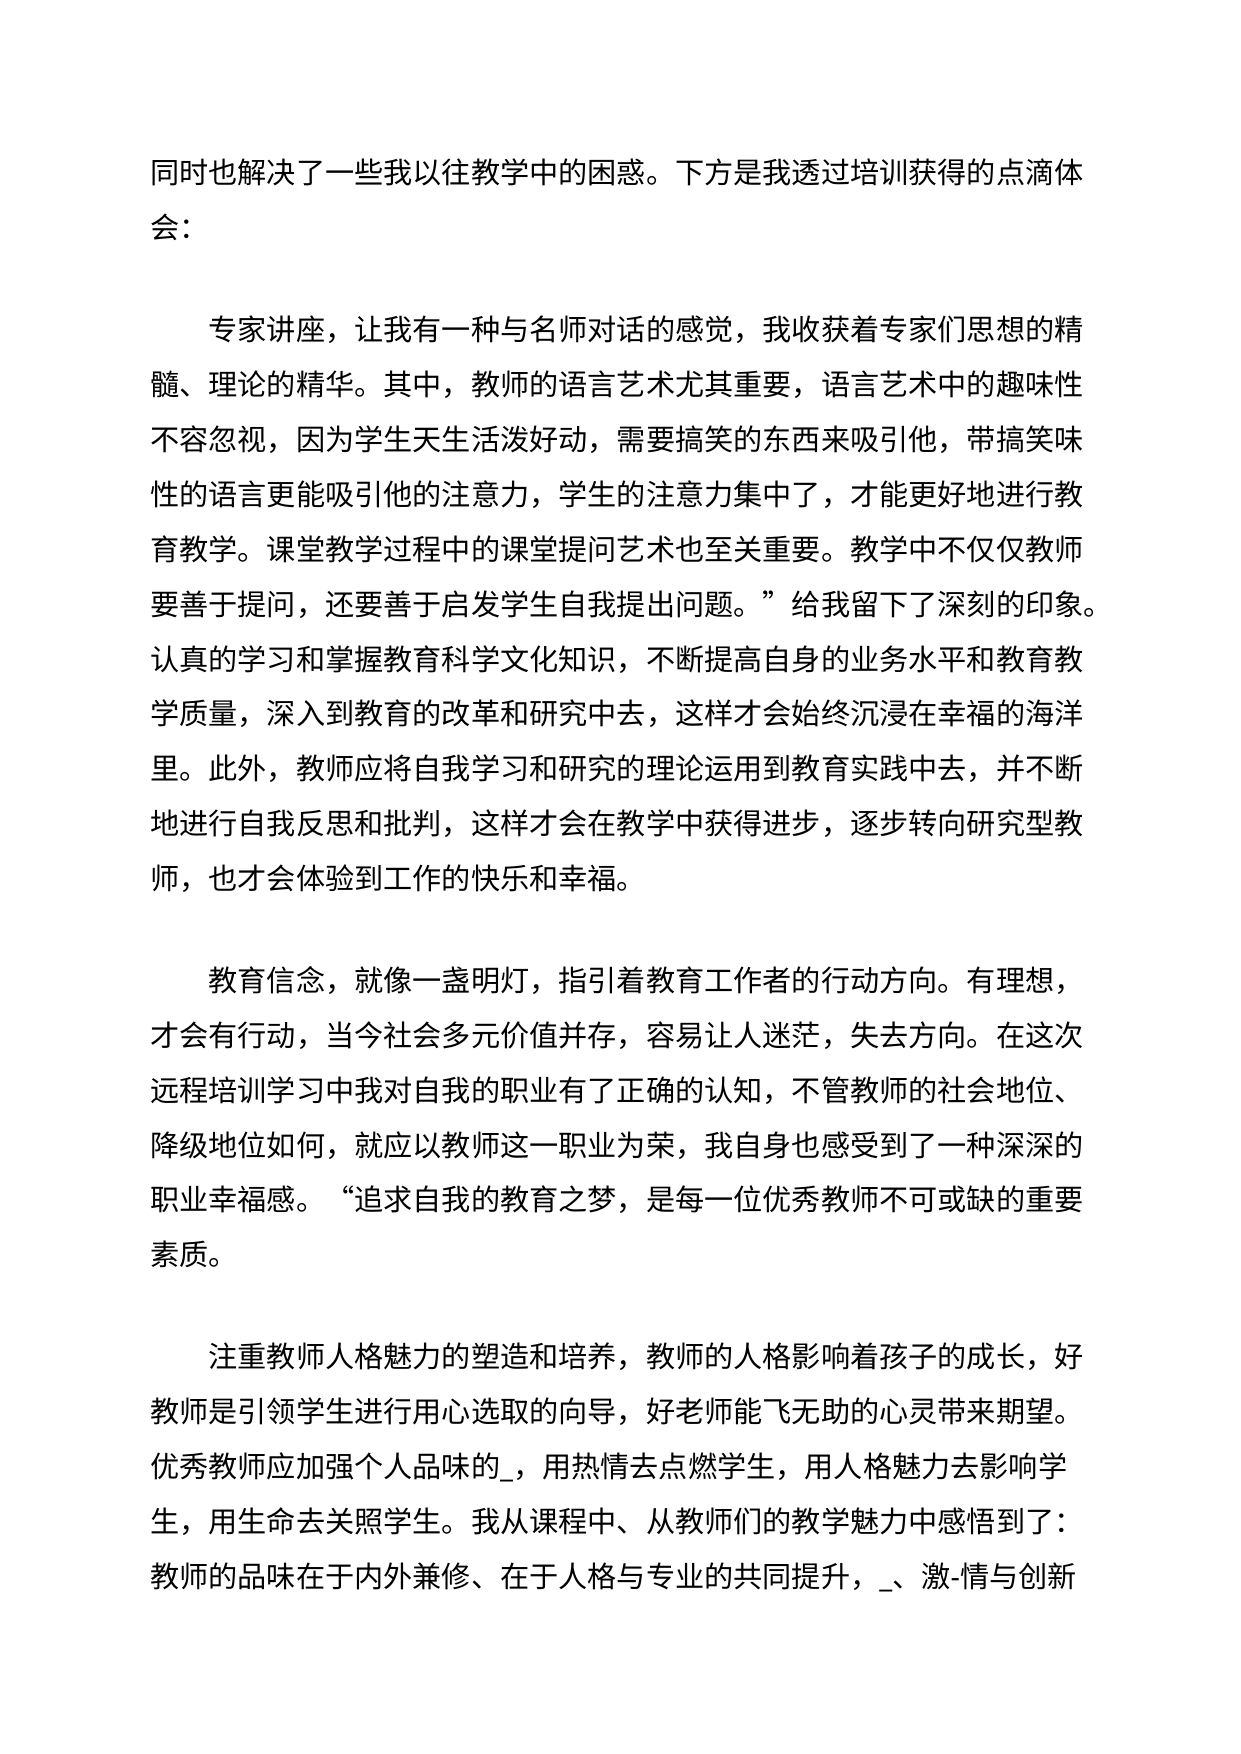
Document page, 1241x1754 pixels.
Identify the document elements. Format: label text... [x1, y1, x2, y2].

text 教育信念，就像一盏明灯，指引着教育工作者的行动方向。有理想，才会有行动，当今社会多元价值并存，容易让人迷茫，失去方向。在这次远程培训学习中我对自我的职业有了正确的认知，不管教师的社会地位、降级地位如何，就应以教师这一职业为荣，我自身也感受到了一种深深的职业幸福感。“追求自我的教育之梦，是每一位优秀教师不可或缺的重要素质。 [150, 957, 1090, 1274]
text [150, 1334, 1090, 1596]
text 专家讲座，让我有一种与名师对话的感觉，我收获着专家们思想的精髓、理论的精华。其中，教师的语言艺术尤其重要，语言艺术中的趣味性不容忽视，因为学生天生活泼好动，需要搞笑的东西来吸引他，带搞笑味性的语言更能吸引他的注意力，学生的注意力集中了，才能更好地进行教育教学。课堂教学过程中的课堂提问艺术也至关重要。教学中不仅仅教师要善于提问，还要善于启发学生自我提出问题。”给我留下了深刻的印象。认真的学习和掌握教育科学文化知识，不断提高自身的业务水平和教育教学质量，深入到教育的改革和研究中去，这样才会始终沉浸在幸福的海洋里。此外，教师应将自我学习和研究的理论运用到教育实践中去，并不断地进行自我反思和批判，这样才会在教学中获得进步，逐步转向研究型教师，也才会体验到工作的快乐和幸福。 [150, 307, 1090, 898]
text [150, 150, 1090, 247]
